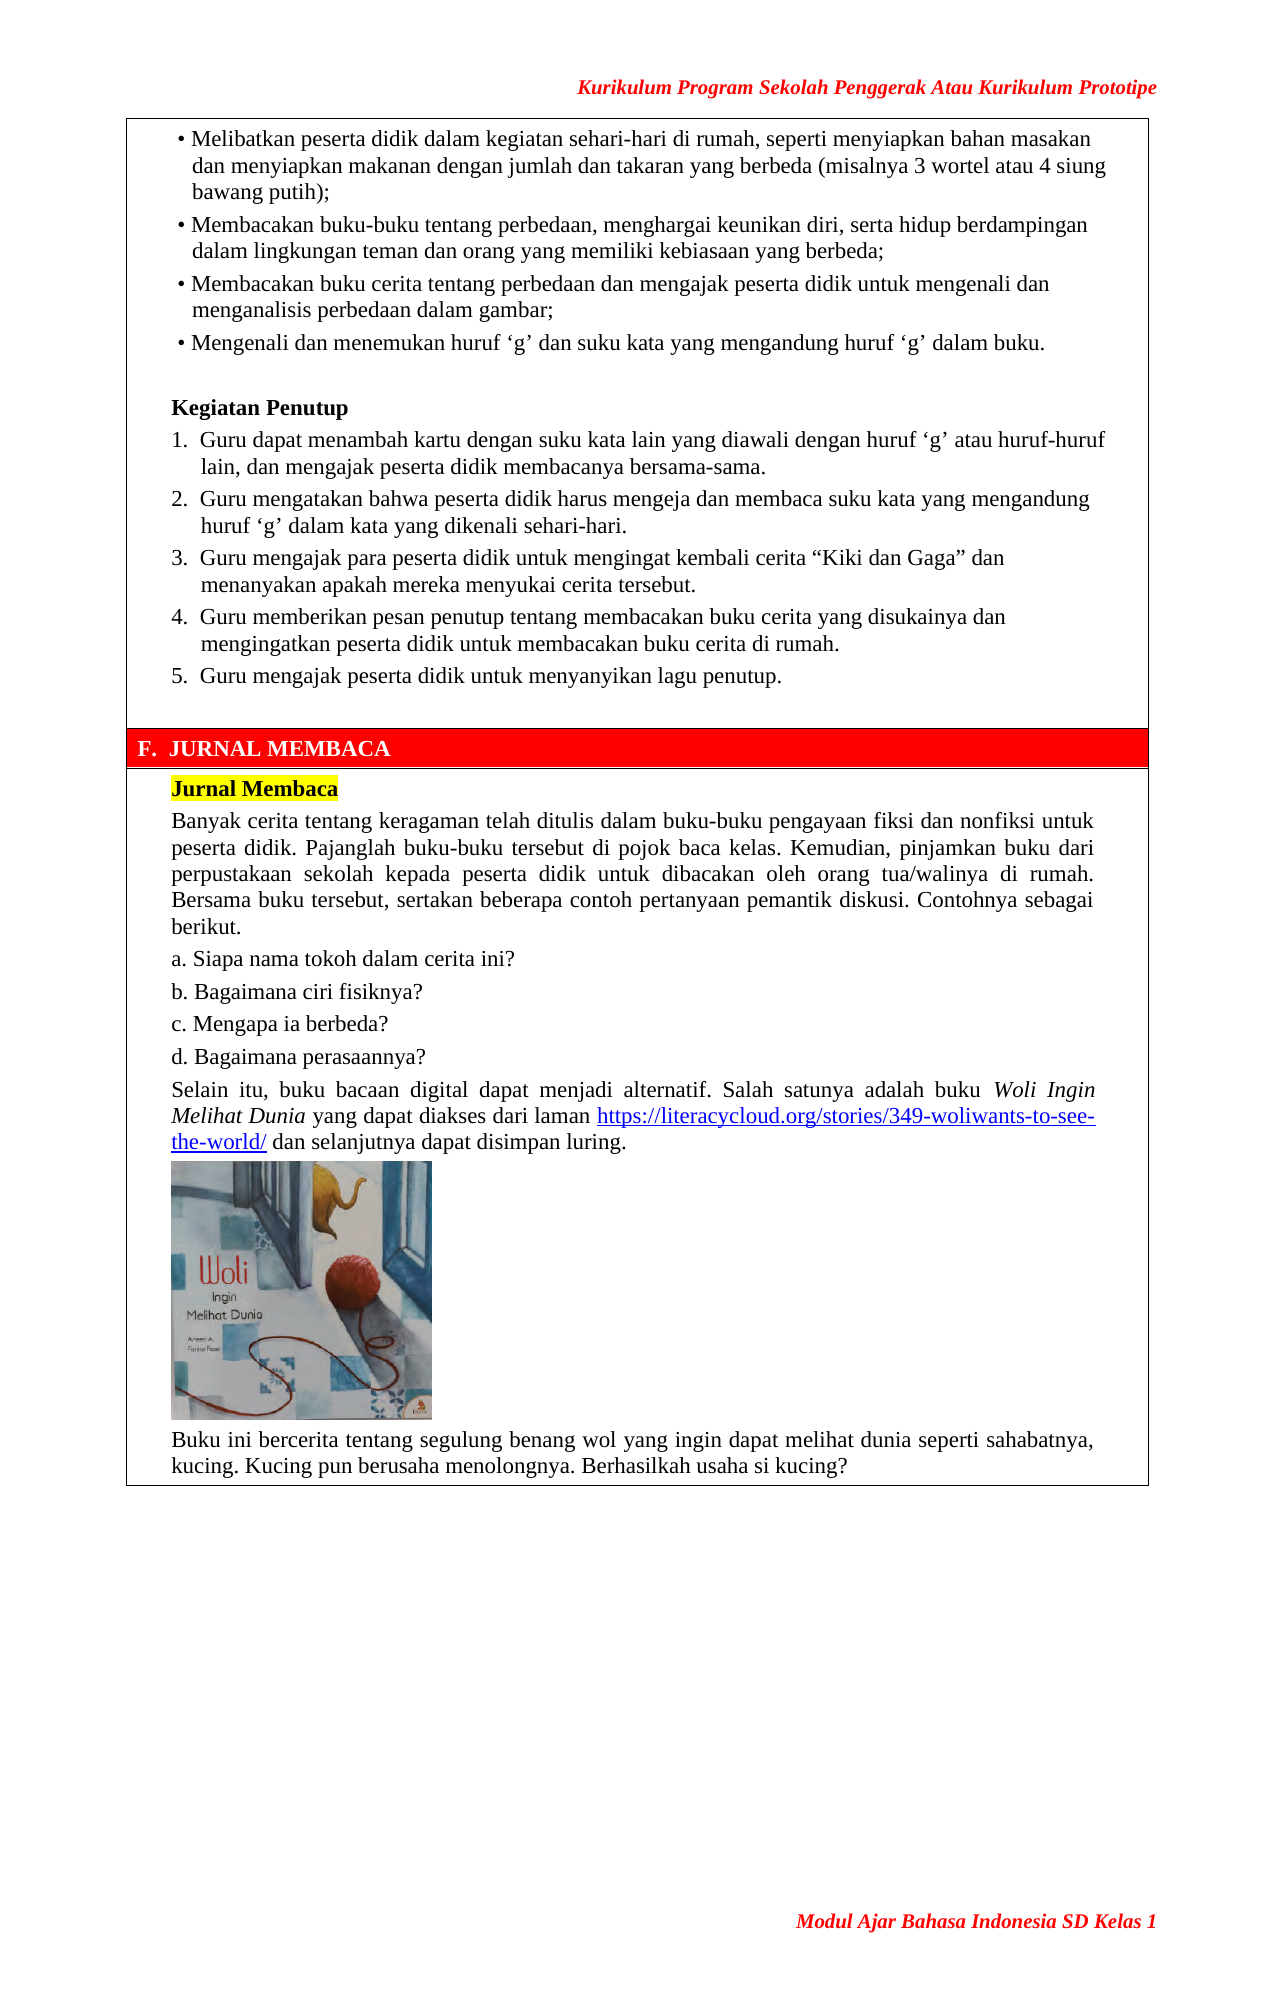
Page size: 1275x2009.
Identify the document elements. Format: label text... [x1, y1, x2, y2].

table_cell F. JURNAL MEMBACA [127, 729, 1148, 767]
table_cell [127, 769, 1148, 1485]
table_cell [127, 119, 1148, 727]
